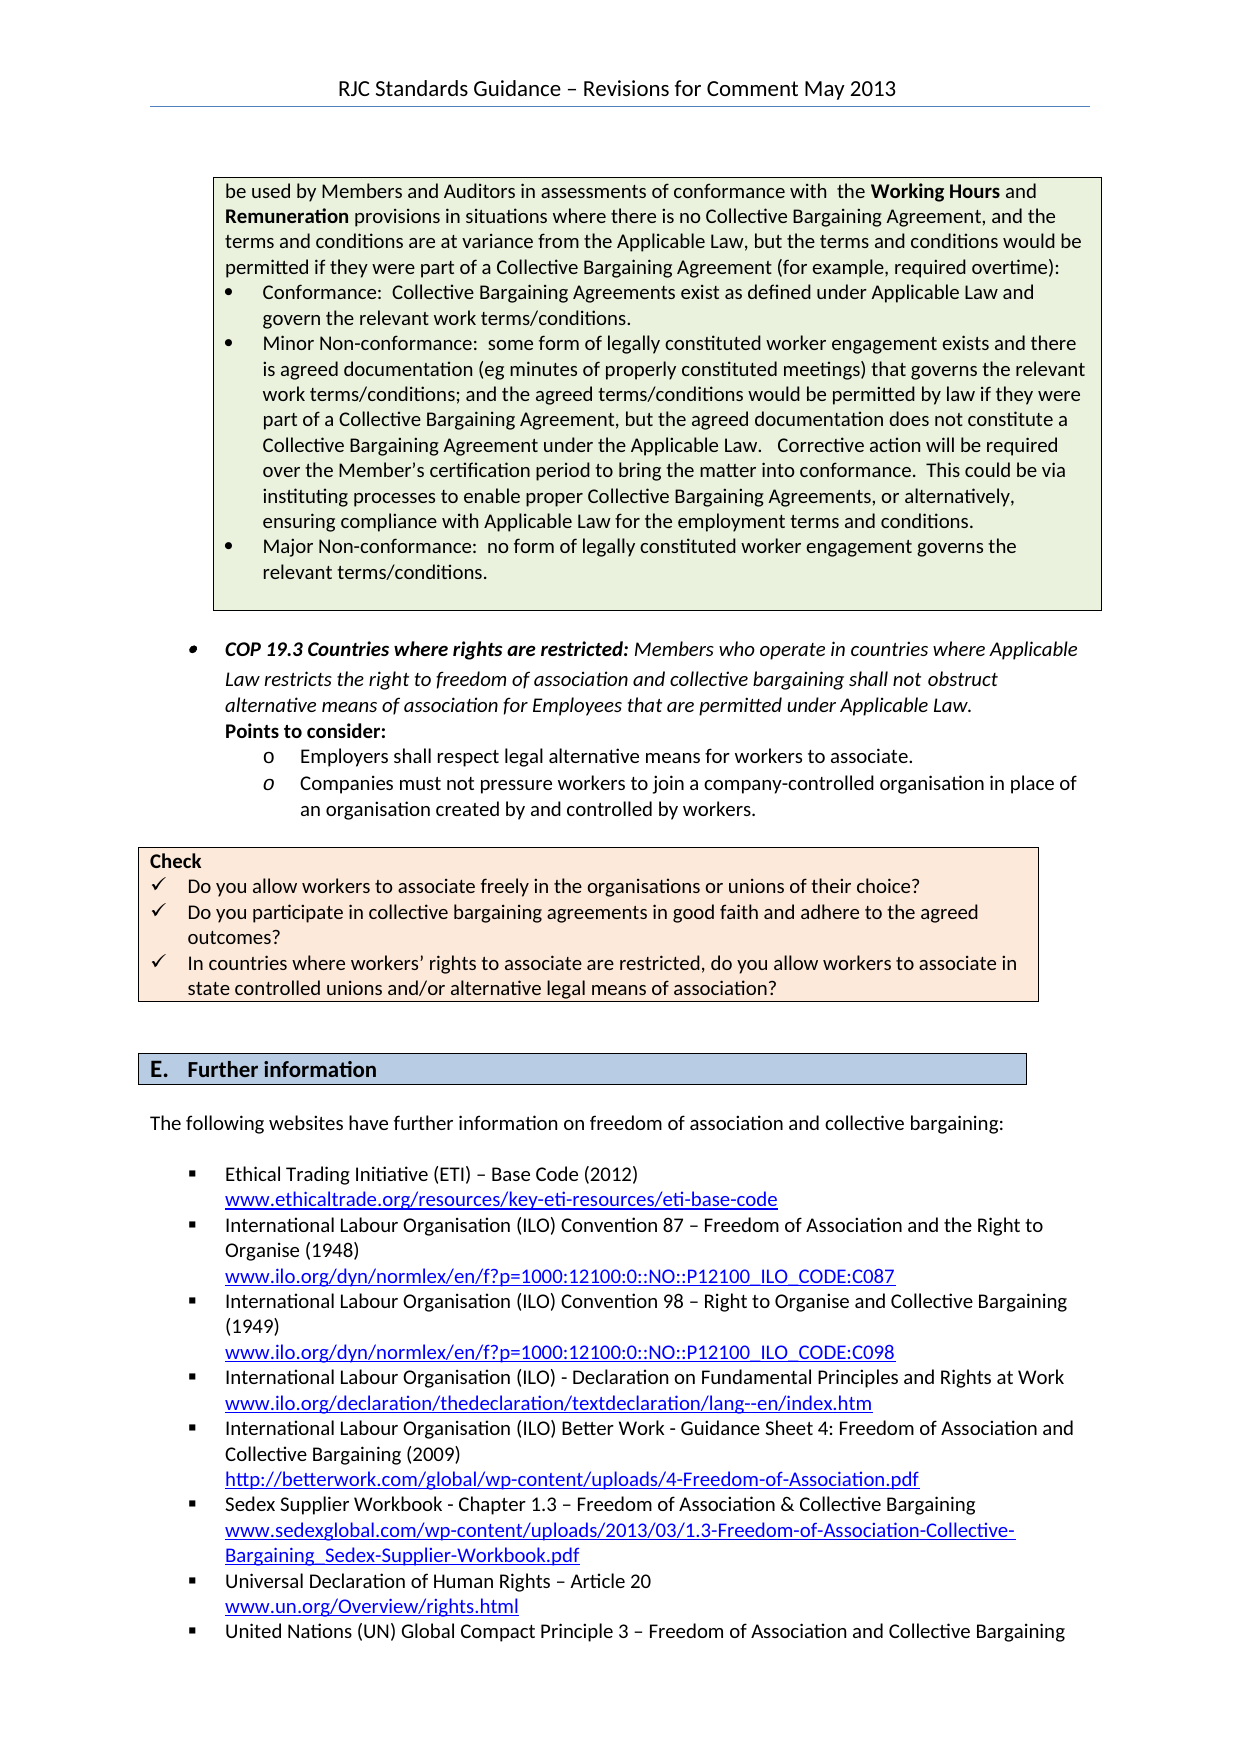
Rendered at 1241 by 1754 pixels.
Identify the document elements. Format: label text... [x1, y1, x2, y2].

text The following websites have further information on freedom of association and collective bargaining: [150, 1110, 1090, 1136]
list Employers shall respect legal alternative means for workers to associate. [262, 743, 1090, 770]
list International Labour Organisation (ILO) Better Work - Guidance Sheet 4: Freedom of Association and Collective Bargaining (2009) [187, 1415, 1090, 1466]
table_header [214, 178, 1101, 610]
list International Labour Organisation (ILO) Convention 98 – Right to Organise and Collective Bargaining (1949) [187, 1288, 1090, 1339]
list United Nations (UN) Global Compact Principle 3 – Freedom of Association and Collective Bargaining [187, 1619, 1090, 1644]
text www.ilo.org/declaration/thedeclaration/textdeclaration/lang--en/index.htm [225, 1390, 1090, 1415]
list COP 19.3 Countries where rights are restricted: Members who operate in countries where Applicable Law restricts the right to freedom of association and collective bargaining shall not obstruct alternative means of association for Employees that are permitted under Applicable Law. [187, 636, 1090, 718]
text www.ilo.org/dyn/normlex/en/f?p=1000:12100:0::NO::P12100_ILO_CODE:C098 [225, 1339, 1090, 1364]
list Sedex Supplier Workbook - Chapter 1.3 – Freedom of Association & Collective Bargaining [187, 1492, 1090, 1517]
list Ethical Trading Initiative (ETI) – Base Code (2012) [187, 1161, 1090, 1187]
list www.sedexglobal.com/wp-content/uploads/2013/03/1.3-Freedom-of-Association-Collective-Bargaining_Sedex-Supplier-Workbook.pdf [225, 1517, 1090, 1568]
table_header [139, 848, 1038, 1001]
text www.un.org/Overview/rights.html [225, 1593, 1090, 1619]
list http://betterwork.com/global/wp-content/uploads/4-Freedom-of-Association.pdf [225, 1466, 1090, 1492]
list Universal Declaration of Human Rights – Article 20 [187, 1568, 1090, 1593]
list Companies must not pressure workers to join a company-controlled organisation in place of an organisation created by and controlled by workers. [262, 770, 1090, 822]
text www.ethicaltrade.org/resources/key-eti-resources/eti-base-code [225, 1187, 1090, 1212]
list International Labour Organisation (ILO) Convention 87 – Freedom of Association and the Right to Organise (1948) [187, 1212, 1090, 1263]
text www.ilo.org/dyn/normlex/en/f?p=1000:12100:0::NO::P12100_ILO_CODE:C087 [225, 1263, 1090, 1288]
list International Labour Organisation (ILO) - Declaration on Fundamental Principles and Rights at Work [187, 1364, 1090, 1390]
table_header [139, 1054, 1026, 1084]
list Points to consider: [225, 718, 1090, 743]
